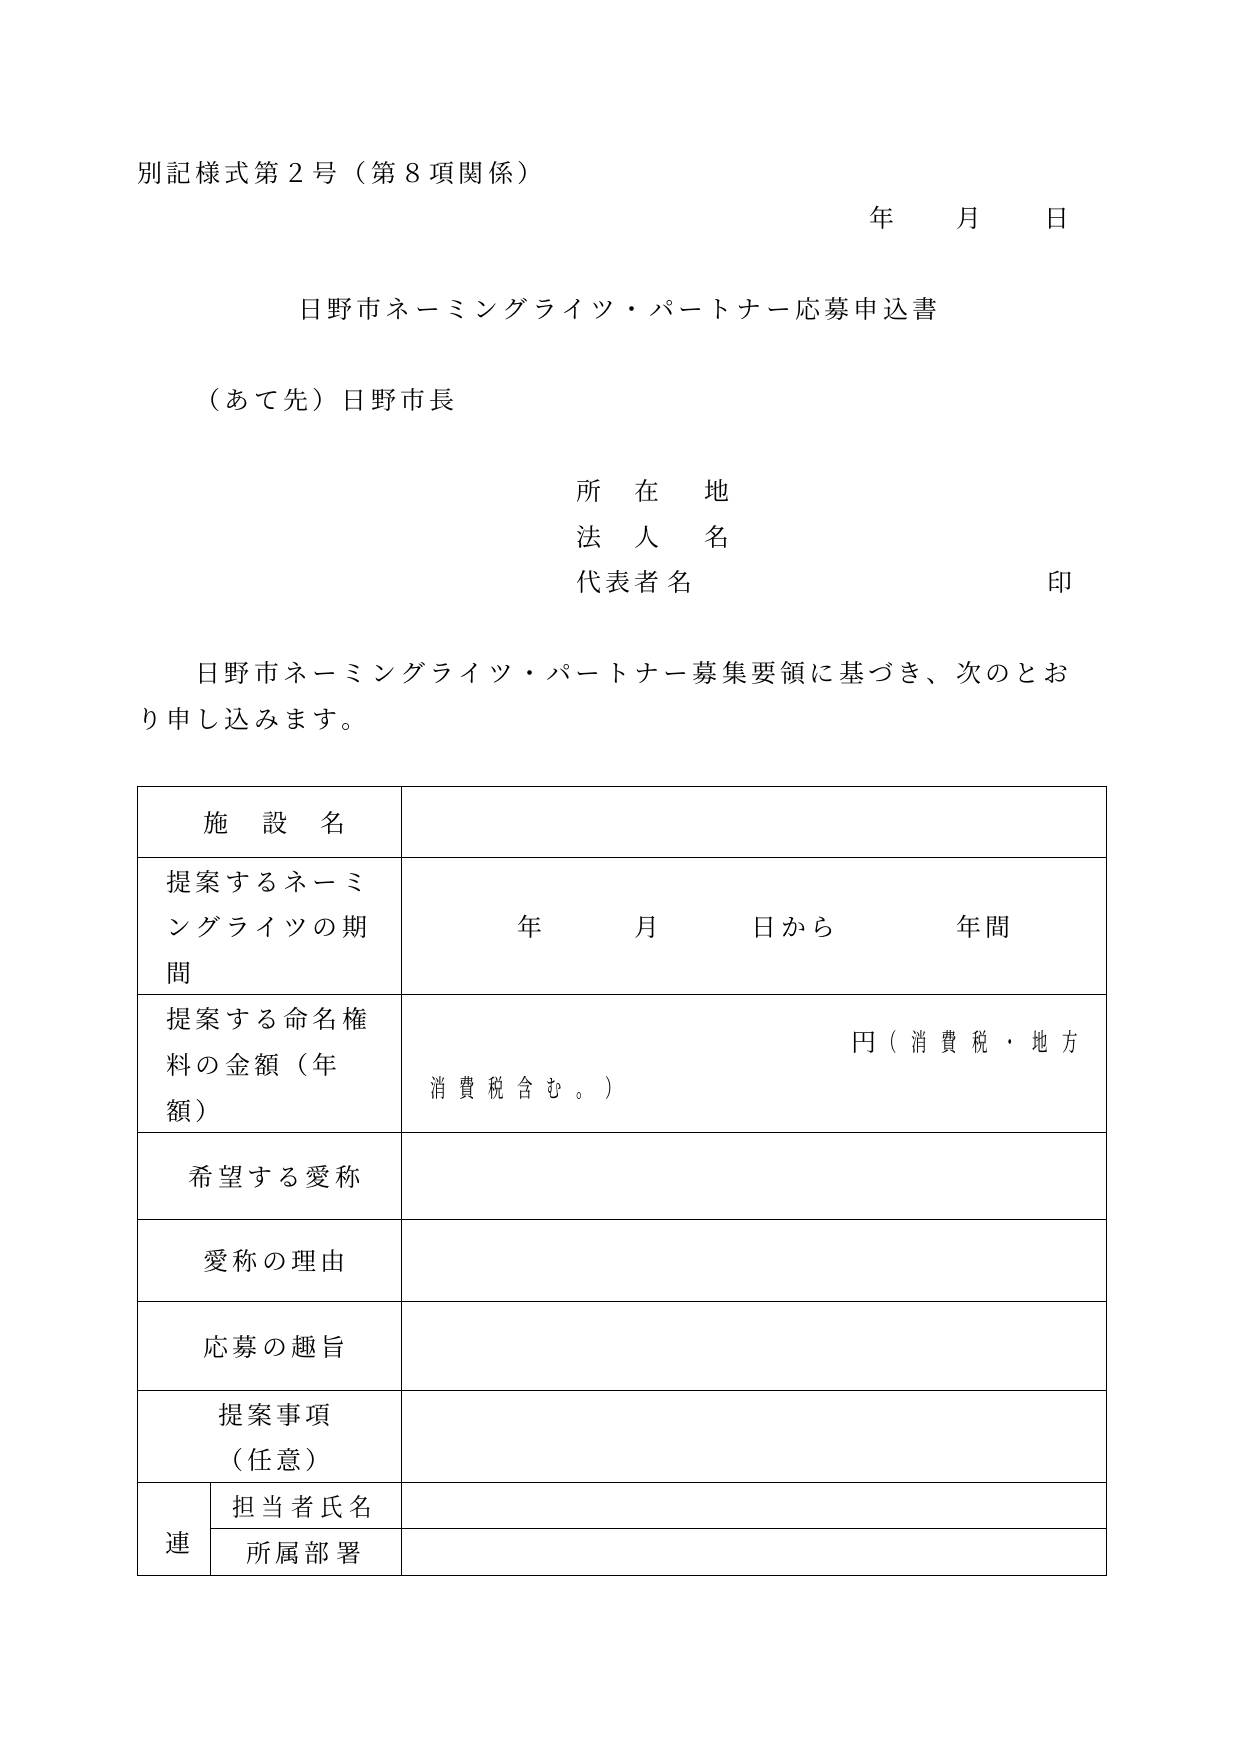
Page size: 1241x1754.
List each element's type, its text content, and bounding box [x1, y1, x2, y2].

text 日野市ネーミングライツ・パートナー応募申込書 [137, 285, 1103, 331]
table_cell 連 絡 先 [138, 1483, 210, 1575]
table_cell [402, 1302, 1106, 1389]
table_cell 年 月 日から 年間 [402, 858, 1106, 994]
table_cell [402, 1133, 1106, 1219]
table_cell 応募の趣旨 [138, 1302, 401, 1389]
table_cell [402, 1391, 1106, 1482]
text 別記様式第２号（第８項関係） [137, 149, 1103, 194]
table_header 施 設 名 [138, 787, 401, 857]
table_cell 担当者氏名 [211, 1483, 401, 1528]
text 年 月 日 [137, 194, 1074, 240]
text 代表者名 印 [137, 558, 1103, 604]
table_cell 希望する愛称 [138, 1133, 401, 1219]
table_cell 愛称の理由 [138, 1220, 401, 1301]
text 日野市ネーミングライツ・パートナー募集要領に基づき、次のとおり申し込みます。 [137, 649, 1098, 740]
table_cell 提案事項 （任意） [138, 1391, 401, 1482]
table_cell [402, 1483, 1106, 1528]
table_cell 円（消費税・地方消費税含む。） [402, 995, 1106, 1132]
table_cell [402, 1220, 1106, 1301]
table_cell 提案するネーミングライツの期間 [138, 858, 401, 994]
table_cell 提案する命名権料の金額（年額） [138, 995, 401, 1132]
text 所在地 [137, 467, 1016, 513]
text （あて先）日野市長 [137, 376, 1103, 422]
table_header [402, 787, 1106, 857]
table_cell 所属部署 [211, 1529, 401, 1575]
text 法人名 [137, 513, 1016, 558]
table_cell [402, 1529, 1106, 1575]
